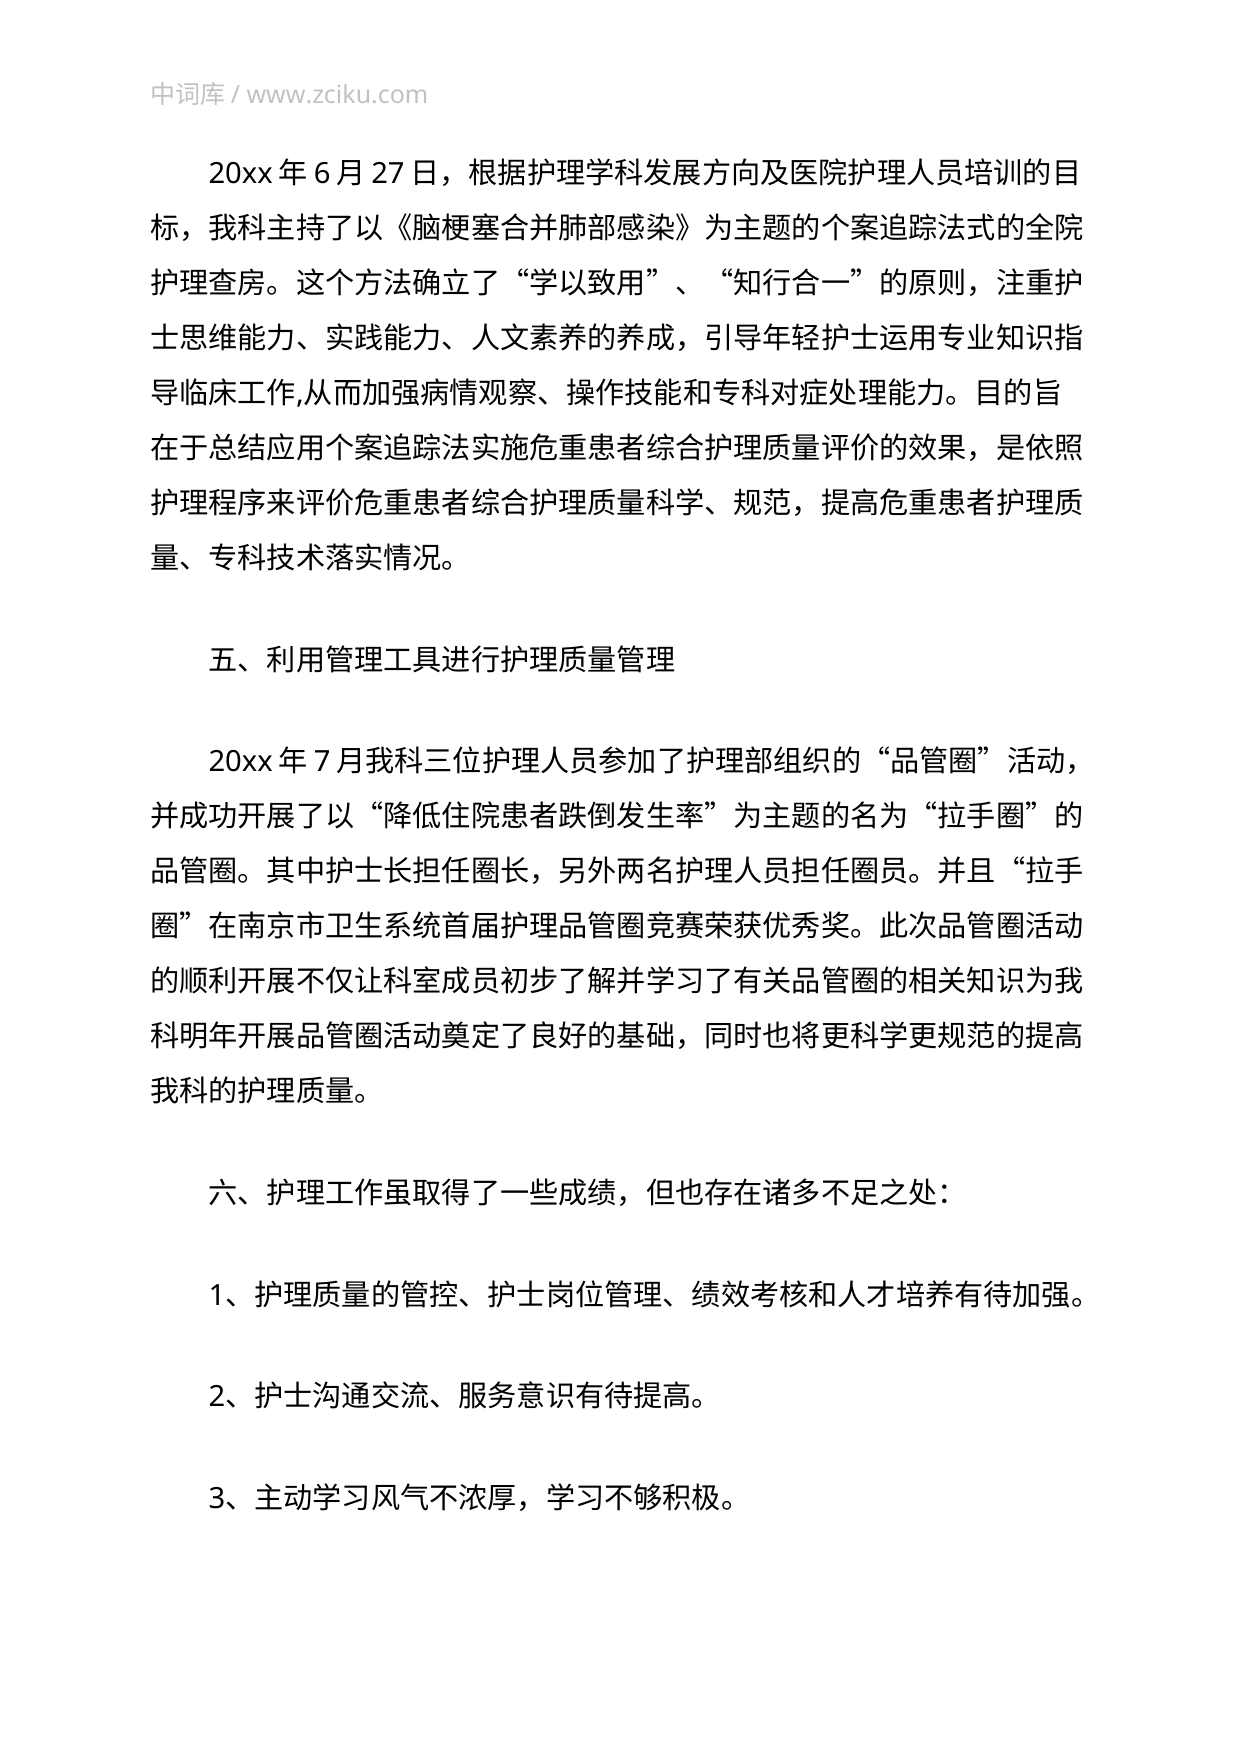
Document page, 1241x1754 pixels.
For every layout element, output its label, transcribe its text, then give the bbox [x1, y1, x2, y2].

text 六、护理工作虽取得了一些成绩，但也存在诸多不足之处： [150, 1169, 1090, 1212]
text 五、利用管理工具进行护理质量管理 [150, 636, 1090, 678]
text 1、护理质量的管控、护士岗位管理、绩效考核和人才培养有待加强。 [150, 1271, 1090, 1313]
text 3、主动学习风气不浓厚，学习不够积极。 [150, 1475, 1090, 1517]
text 20xx年6月27日，根据护理学科发展方向及医院护理人员培训的目标，我科主持了以《脑梗塞合并肺部感染》为主题的个案追踪法式的全院护理查房。这个方法确立了“学以致用”、“知行合一”的原则，注重护士思维能力、实践能力、人文素养的养成，引导年轻护士运用专业知识指导临床工作,从而加强病情观察、操作技能和专科对症处理能力。目的旨在于总结应用个案追踪法实施危重患者综合护理质量评价的效果，是依照护理程序来评价危重患者综合护理质量科学、规范，提高危重患者护理质量、专科技术落实情况。 [150, 150, 1090, 577]
text 20xx年7月我科三位护理人员参加了护理部组织的“品管圈”活动，并成功开展了以“降低住院患者跌倒发生率”为主题的名为“拉手圈”的品管圈。其中护士长担任圈长，另外两名护理人员担任圈员。并且“拉手圈”在南京市卫生系统首届护理品管圈竞赛荣获优秀奖。此次品管圈活动的顺利开展不仅让科室成员初步了解并学习了有关品管圈的相关知识为我科明年开展品管圈活动奠定了良好的基础，同时也将更科学更规范的提高我科的护理质量。 [150, 738, 1090, 1110]
text 2、护士沟通交流、服务意识有待提高。 [150, 1373, 1090, 1415]
